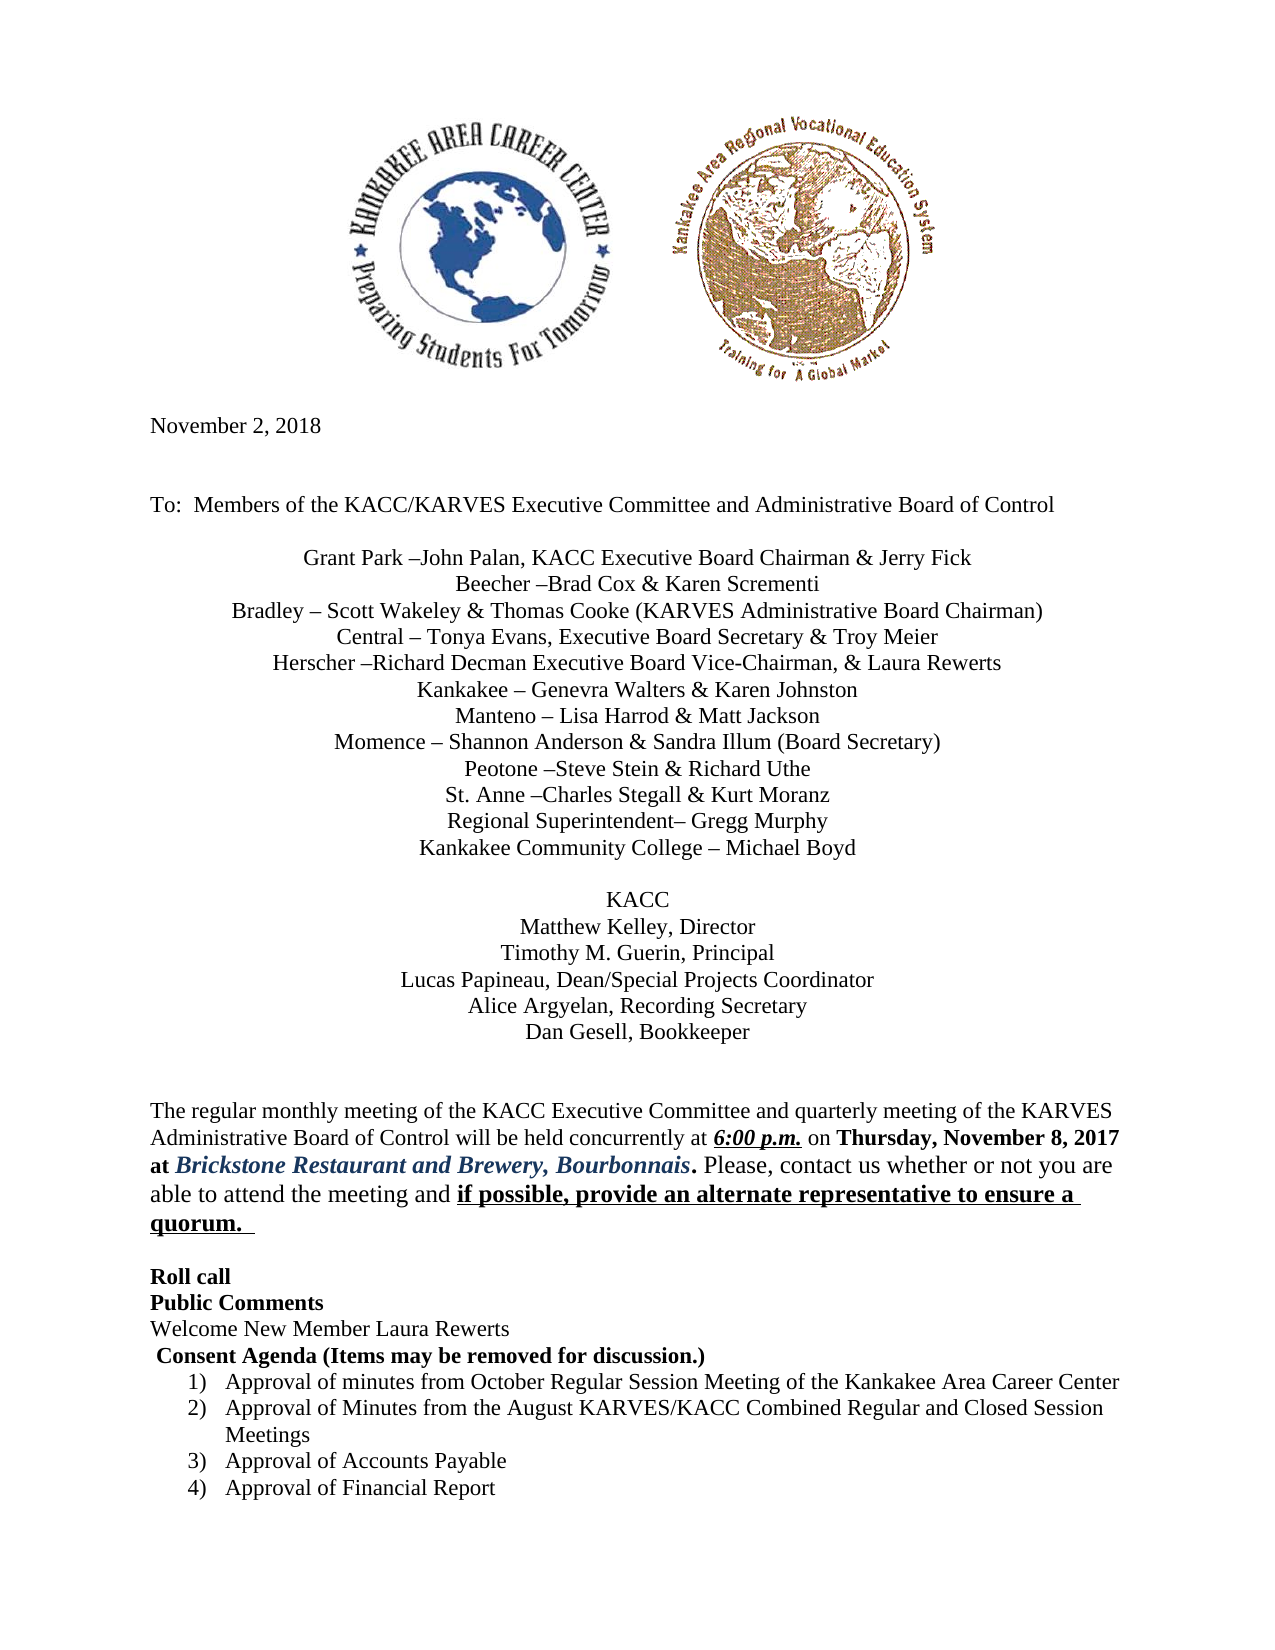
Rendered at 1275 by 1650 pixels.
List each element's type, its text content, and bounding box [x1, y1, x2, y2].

text St. Anne –Charles Stegall & Kurt Moranz [150, 781, 1125, 807]
text Kankakee – Genevra Walters & Karen Johnston [150, 676, 1125, 702]
subtitle Consent Agenda (Items may be removed for discussion.) [150, 1342, 1125, 1368]
list Approval of Minutes from the August KARVES/KACC Combined Regular and Closed Session Meetings [187, 1394, 1125, 1447]
text KACC [150, 887, 1125, 913]
text Central – Tonya Evans, Executive Board Secretary & Troy Meier [150, 623, 1125, 649]
subtitle Roll call [150, 1263, 1125, 1289]
text Beecher –Brad Cox & Karen Scrementi [150, 570, 1125, 597]
text Alice Argyelan, Recording Secretary [150, 992, 1125, 1018]
text Regional Superintendent– Gregg Murphy [150, 807, 1125, 834]
subtitle Public Comments [150, 1289, 1125, 1315]
list Approval of Financial Report [187, 1473, 1125, 1500]
list Approval of minutes from October Regular Session Meeting of the Kankakee Area Career Center [187, 1368, 1125, 1394]
text Herscher –Richard Decman Executive Board Vice-Chairman, & Laura Rewerts [150, 649, 1125, 676]
text Matthew Kelley, Director [150, 913, 1125, 939]
text Peotone –Steve Stein & Richard Uthe [150, 755, 1125, 781]
text November 2, 2018 [150, 412, 1125, 438]
picture [663, 103, 936, 386]
text Bradley – Scott Wakeley & Thomas Cooke (KARVES Administrative Board Chairman) [150, 597, 1125, 623]
text To: Members of the KACC/KARVES Executive Committee and Administrative Board of Control [150, 491, 1125, 518]
list Approval of Accounts Payable [187, 1447, 1125, 1473]
picture [339, 110, 624, 385]
subtitle Welcome New Member Laura Rewerts [150, 1315, 1125, 1342]
text Timothy M. Guerin, Principal [150, 939, 1125, 966]
text Lucas Papineau, Dean/Special Projects Coordinator [150, 966, 1125, 992]
text Manteno – Lisa Harrod & Matt Jackson [150, 702, 1125, 728]
text Grant Park –John Palan, KACC Executive Board Chairman & Jerry Fick [150, 544, 1125, 570]
text Dan Gesell, Bookkeeper [150, 1018, 1125, 1045]
text Momence – Shannon Anderson & Sandra Illum (Board Secretary) [150, 728, 1125, 755]
text Kankakee Community College – Michael Boyd [150, 834, 1125, 860]
text The regular monthly meeting of the KACC Executive Committee and quarterly meeting of the KARVES Administrative Board of Control will be held concurrently at 6:00 p.m. on Thursday, November 8, 2017 at Brickstone Restaurant and Brewery, Bourbonnais. Please, contact us whether or not you are able to attend the meeting and if possible, provide an alternate representative to ensure a quorum. [150, 1097, 1125, 1236]
